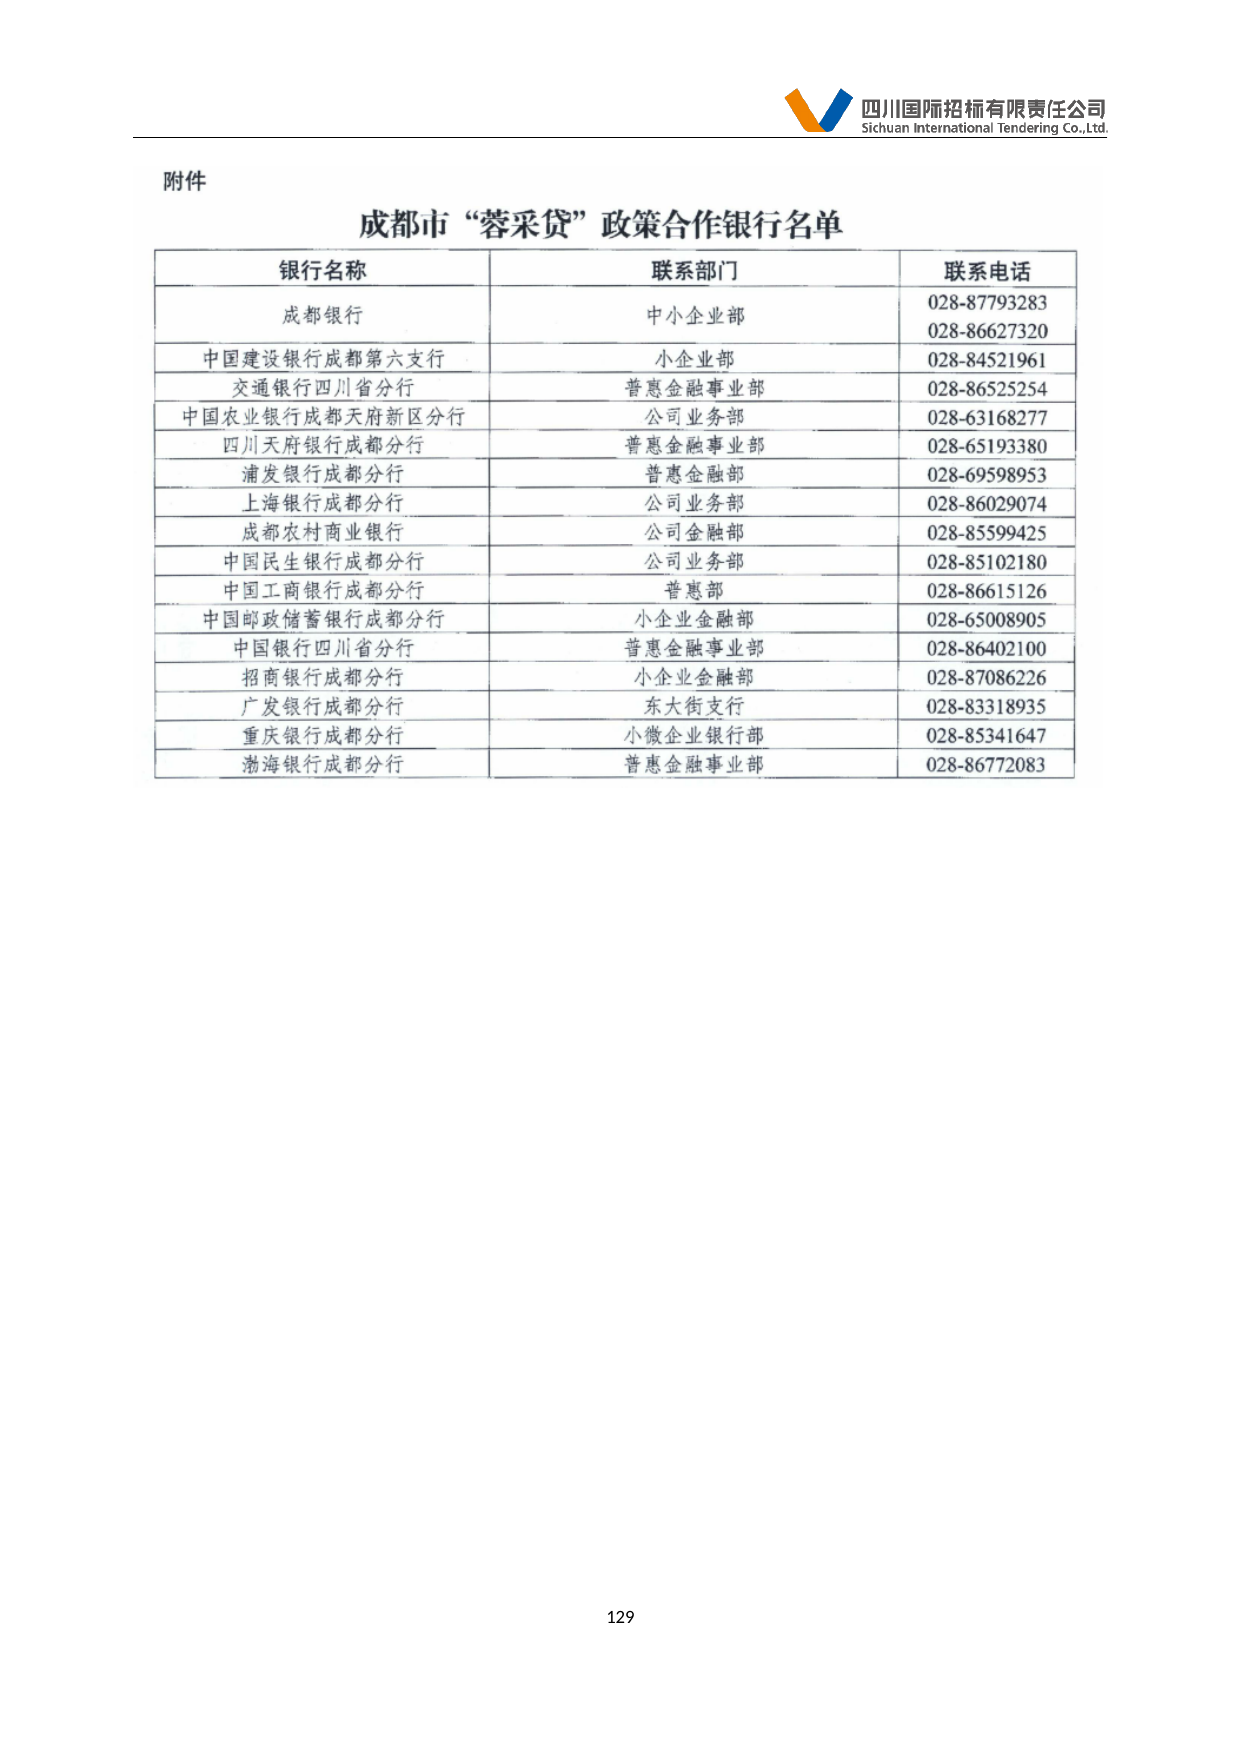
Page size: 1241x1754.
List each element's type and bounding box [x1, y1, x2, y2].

picture [784, 88, 1108, 135]
picture [132, 166, 1108, 788]
